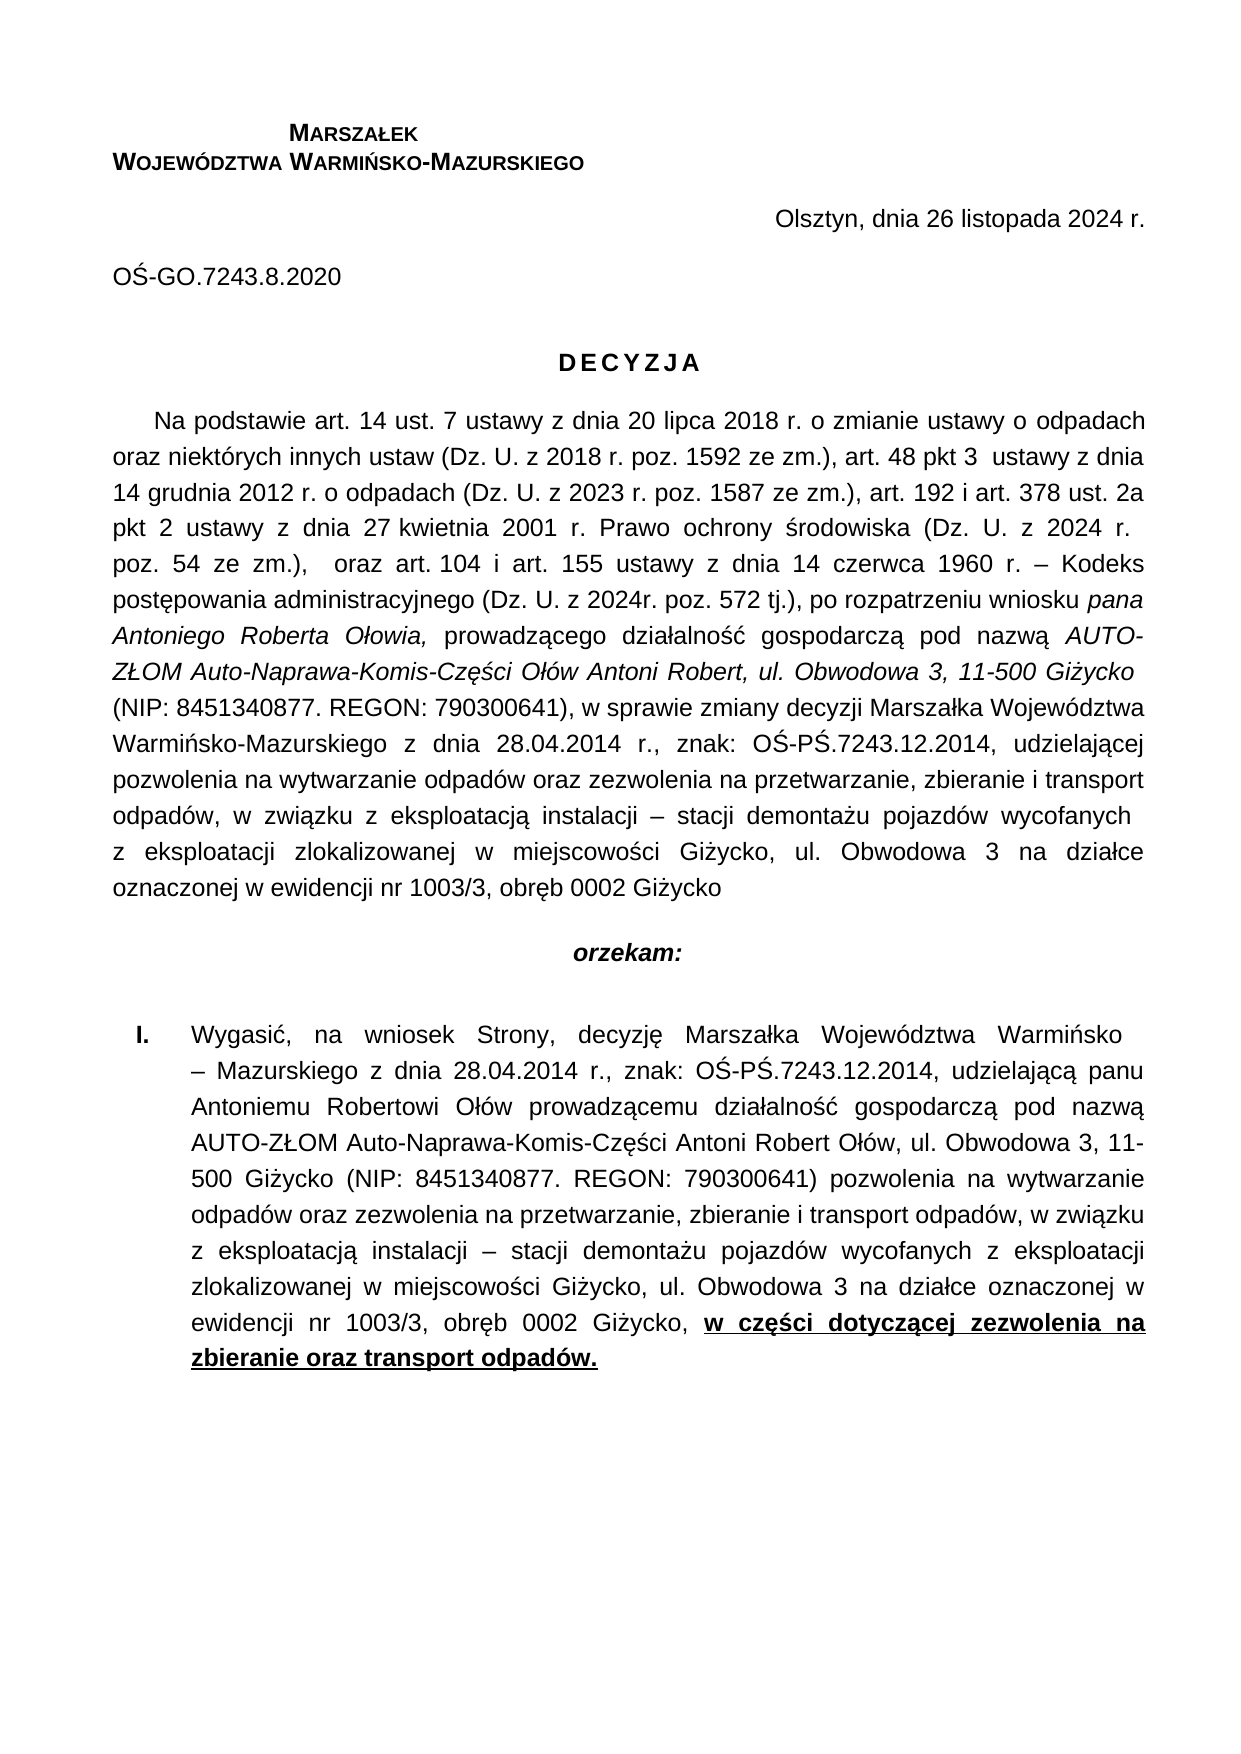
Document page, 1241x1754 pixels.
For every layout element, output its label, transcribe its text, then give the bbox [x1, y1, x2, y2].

text Olsztyn, dnia 26 listopada 2024 r. [112, 204, 1146, 233]
subtitle Wygasić, na wniosek Strony, decyzję Marszałka Województwa Warmińsko – Mazurskiego z dnia 28.04.2014 r., znak: OŚ-PŚ.7243.12.2014, udzielającą panu Antoniemu Robertowi Ołów prowadzącemu działalność gospodarczą pod nazwą AUTO-ZŁOM Auto-Naprawa-Komis-Części Antoni Robert Ołów, ul. Obwodowa 3, 11-500 Giżycko (NIP: 8451340877. REGON: 790300641) pozwolenia na wytwarzanie odpadów oraz zezwolenia na przetwarzanie, zbieranie i transport odpadów, w związku z eksploatacją instalacji – stacji demontażu pojazdów wycofanych z eksploatacji zlokalizowanej w miejscowości Giżycko, ul. Obwodowa 3 na działce oznaczonej w ewidencji nr 1003/3, obręb 0002 Giżycko, w części dotyczącej zezwolenia na zbieranie oraz transport odpadów. [149, 1020, 1146, 1372]
text Na podstawie art. 14 ust. 7 ustawy z dnia 20 lipca 2018 r. o zmianie ustawy o odpadach oraz niektórych innych ustaw (Dz. U. z 2018 r. poz. 1592 ze zm.), art. 48 pkt 3 ustawy z dnia 14 grudnia 2012 r. o odpadach (Dz. U. z 2023 r. poz. 1587 ze zm.), art. 192 i art. 378 ust. 2a pkt 2 ustawy z dnia 27 kwietnia 2001 r. Prawo ochrony środowiska (Dz. U. z 2024 r. poz. 54 ze zm.), oraz art. 104 i art. 155 ustawy z dnia 14 czerwca 1960 r. – Kodeks postępowania administracyjnego (Dz. U. z 2024r. poz. 572 tj.), po rozpatrzeniu wniosku pana Antoniego Roberta Ołowia, prowadzącego działalność gospodarczą pod nazwą AUTO-ZŁOM Auto-Naprawa-Komis-Części Ołów Antoni Robert, ul. Obwodowa 3, 11-500 Giżycko (NIP: 8451340877. REGON: 790300641), w sprawie zmiany decyzji Marszałka Województwa Warmińsko-Mazurskiego z dnia 28.04.2014 r., znak: OŚ-PŚ.7243.12.2014, udzielającej pozwolenia na wytwarzanie odpadów oraz zezwolenia na przetwarzanie, zbieranie i transport odpadów, w związku z eksploatacją instalacji – stacji demontażu pojazdów wycofanych z eksploatacji zlokalizowanej w miejscowości Giżycko, ul. Obwodowa 3 na działce oznaczonej w ewidencji nr 1003/3, obręb 0002 Giżycko [112, 406, 1146, 902]
text Marszałek [112, 118, 1146, 147]
text Województwa Warmińsko-Mazurskiego [112, 147, 1146, 176]
text OŚ-GO.7243.8.2020 [112, 262, 1146, 291]
text DECYZJA [112, 348, 1146, 377]
text orzekam: [112, 937, 1146, 966]
